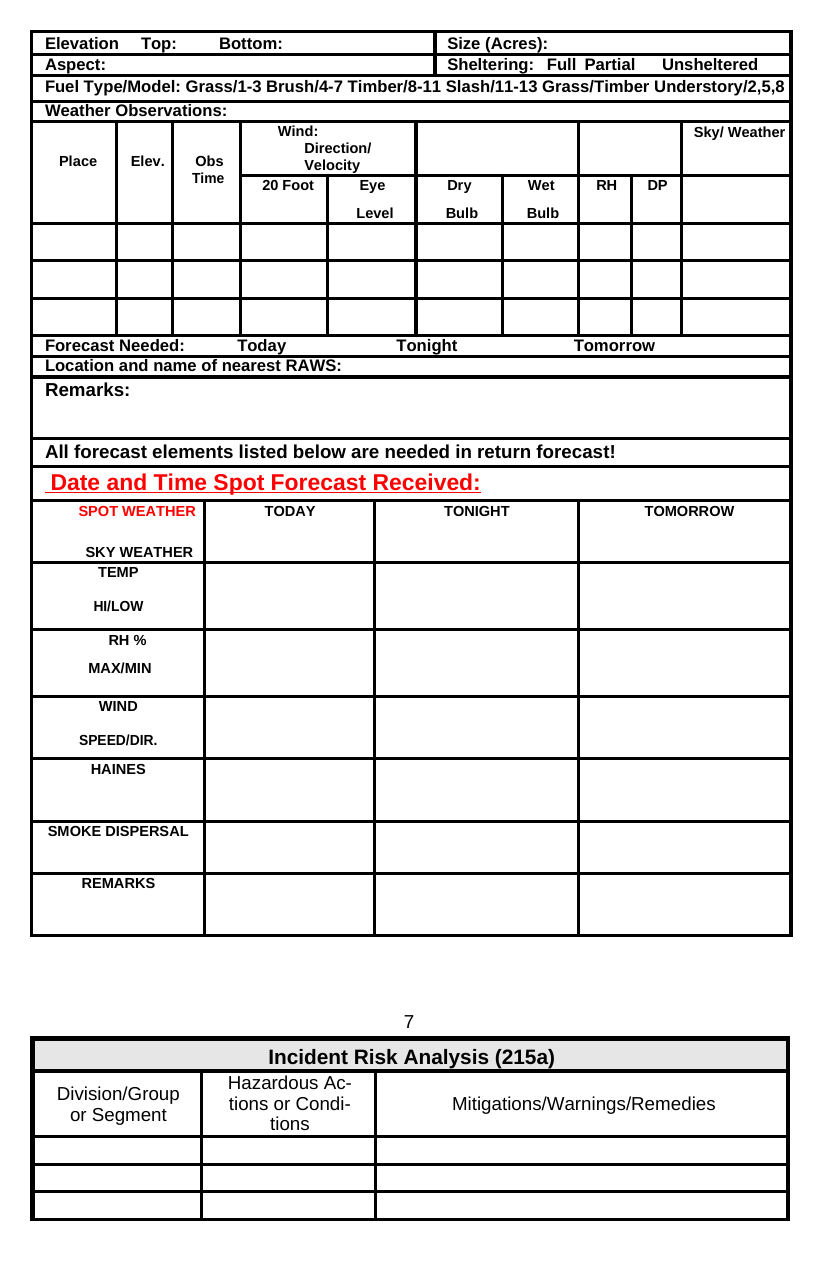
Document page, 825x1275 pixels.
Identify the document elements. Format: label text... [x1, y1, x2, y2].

table_cell [580, 300, 630, 334]
table_cell TOMORROW [580, 502, 789, 561]
table_cell [683, 225, 789, 259]
table_cell RH % MAX/MIN [33, 631, 203, 695]
table_cell [203, 1166, 374, 1190]
table_cell Elev. [118, 123, 171, 222]
table_cell [33, 262, 115, 297]
table_cell [33, 300, 115, 334]
table_cell All forecast elements listed below are needed in return forecast! [33, 440, 789, 465]
table_cell Dry Bulb [418, 177, 501, 222]
table_cell [33, 225, 115, 259]
table_cell Wind: Direction/ Velocity [242, 123, 414, 173]
table_cell TEMP HI/LOW [33, 564, 203, 628]
table_cell HAINES [33, 760, 203, 820]
table_header Incident Risk Analysis (215a) [35, 1041, 786, 1069]
table_cell Size (Acres): [437, 33, 789, 53]
table_cell [35, 1138, 200, 1162]
table_cell Place [33, 123, 115, 222]
table_cell Weather Observations: [33, 103, 789, 120]
table_cell [377, 1138, 786, 1162]
table_cell REMARKS [33, 875, 203, 933]
table_cell Remarks: [33, 379, 789, 437]
table_cell [118, 262, 171, 297]
table_cell Elevation Top: Bottom: [33, 33, 433, 53]
table_cell Hazardous Ac- tions or Condi- tions [203, 1073, 374, 1135]
table_cell [329, 300, 414, 334]
table_cell [418, 262, 501, 297]
table_cell Division/Group or Segment [35, 1073, 200, 1135]
table_cell DP [633, 177, 680, 222]
table_cell Sheltering: Full Partial Unsheltered [437, 56, 789, 74]
table_cell [206, 698, 373, 757]
table_cell [206, 564, 373, 628]
table_cell [203, 1193, 374, 1218]
table_cell [580, 875, 789, 933]
table_cell [376, 823, 577, 872]
table_cell [206, 760, 373, 820]
table_cell Eye Level [329, 177, 414, 222]
table_cell [504, 262, 577, 297]
table_cell [174, 300, 239, 334]
table_cell Fuel Type/Model: Grass/1-3 Brush/4-7 Timber/8-11 Slash/11-13 Grass/Timber Understory/2,5,8 [33, 77, 789, 100]
table_cell Forecast Needed: Today Tonight Tomorrow [33, 337, 789, 355]
table_cell Aspect: [33, 56, 433, 74]
table_cell [580, 631, 789, 695]
table_cell [633, 225, 680, 259]
table_cell 20 Foot [242, 177, 326, 222]
table_cell [206, 823, 373, 872]
table_cell [580, 123, 680, 173]
table_cell Date and Time Spot Forecast Received: [33, 468, 789, 499]
table_cell [376, 631, 577, 695]
table_cell [683, 177, 789, 222]
table_cell [580, 823, 789, 872]
table_cell [580, 262, 630, 297]
table_cell Mitigations/Warnings/Remedies [377, 1073, 786, 1135]
table_cell TODAY [206, 502, 373, 561]
table_cell SMOKE DISPERSAL [33, 823, 203, 872]
table_cell [418, 123, 577, 173]
table_cell TONIGHT [376, 502, 577, 561]
table_cell [683, 300, 789, 334]
table_cell [633, 300, 680, 334]
table_cell [118, 300, 171, 334]
table_cell RH [580, 177, 630, 222]
table_cell [377, 1166, 786, 1190]
table_cell [376, 564, 577, 628]
table_cell [376, 698, 577, 757]
table_cell [35, 1166, 200, 1190]
table_cell [580, 698, 789, 757]
table_cell [580, 564, 789, 628]
table_cell [242, 262, 326, 297]
table_cell [174, 225, 239, 259]
table_cell [580, 760, 789, 820]
table_cell [203, 1138, 374, 1162]
table_cell [504, 300, 577, 334]
table_cell [504, 225, 577, 259]
table_cell [376, 760, 577, 820]
table_cell [35, 1193, 200, 1218]
table_cell [118, 225, 171, 259]
table_cell [377, 1193, 786, 1218]
text 7 [30, 1011, 787, 1032]
table_cell [174, 262, 239, 297]
table_cell [633, 262, 680, 297]
table_cell [418, 300, 501, 334]
table_cell [206, 631, 373, 695]
table_cell [242, 225, 326, 259]
table_cell [329, 262, 414, 297]
table_cell Wet Bulb [504, 177, 577, 222]
table_cell Location and name of nearest RAWS: [33, 358, 789, 375]
table_cell [329, 225, 414, 259]
table_cell SPOT WEATHER SKY WEATHER [33, 502, 203, 561]
table_cell [580, 225, 630, 259]
table_cell [683, 262, 789, 297]
table_cell Sky/ Weather [683, 123, 789, 173]
table_cell [376, 875, 577, 933]
table_cell [206, 875, 373, 933]
table_cell WIND SPEED/DIR. [33, 698, 203, 757]
table_cell [418, 225, 501, 259]
table_cell Obs Time [174, 123, 239, 222]
table_cell [242, 300, 326, 334]
